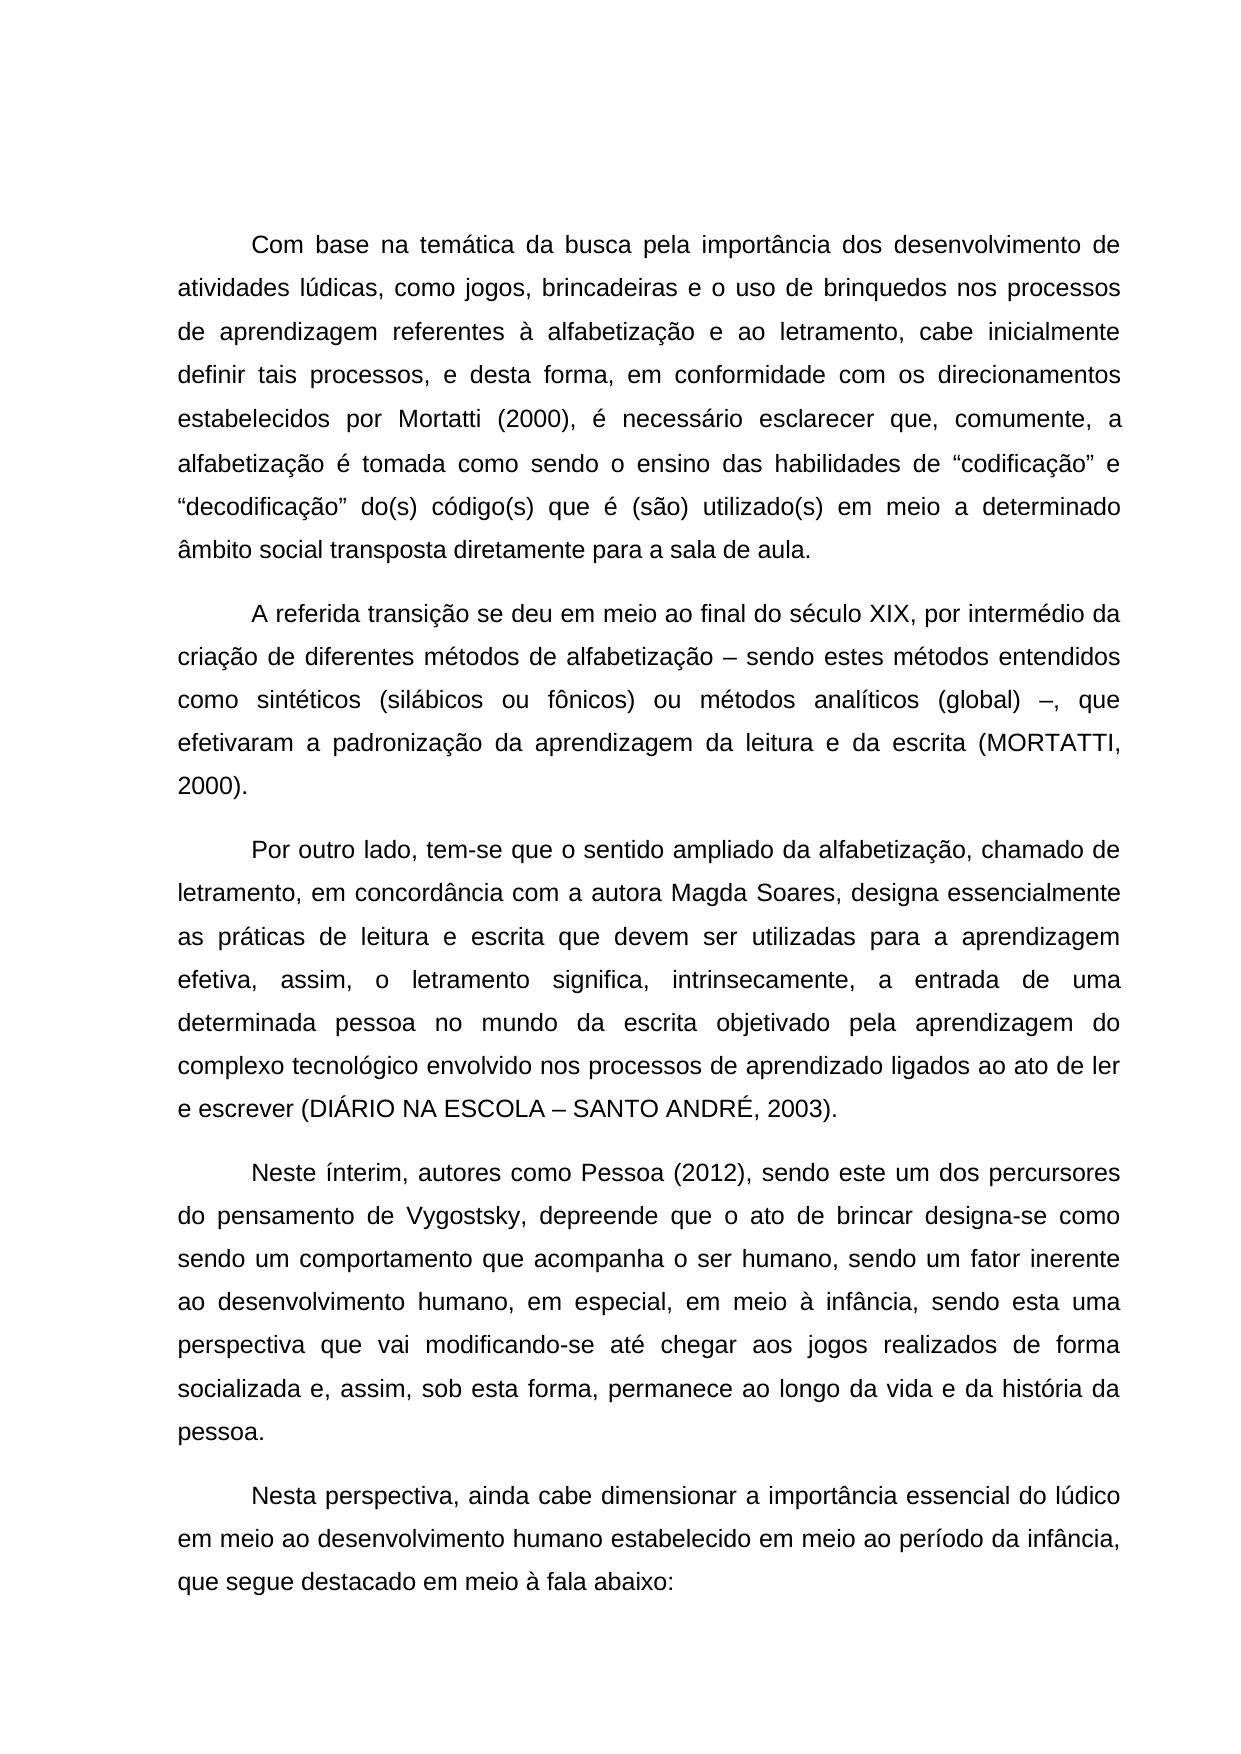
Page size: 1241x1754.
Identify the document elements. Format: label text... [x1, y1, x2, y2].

text Neste ínterim, autores como Pessoa (2012), sendo este um dos percursores do pensamento de Vygostsky, depreende que o ato de brincar designa-se como sendo um comportamento que acompanha o ser humano, sendo um fator inerente ao desenvolvimento humano, em especial, em meio à infância, sendo esta uma perspectiva que vai modificando-se até chegar aos jogos realizados de forma socializada e, assim, sob esta forma, permanece ao longo da vida e da história da pessoa. [177, 1158, 1122, 1445]
text Com base na temática da busca pela importância dos desenvolvimento de atividades lúdicas, como jogos, brincadeiras e o uso de brinquedos nos processos de aprendizagem referentes à alfabetização e ao letramento, cabe inicialmente definir tais processos, e desta forma, em conformidade com os direcionamentos estabelecidos por Mortatti (2000), é necessário esclarecer que, comumente, a alfabetização é tomada como sendo o ensino das habilidades de “codificação” e “decodificação” do(s) código(s) que é (são) utilizado(s) em meio a determinado âmbito social transposta diretamente para a sala de aula. [177, 230, 1122, 563]
text Nesta perspectiva, ainda cabe dimensionar a importância essencial do lúdico em meio ao desenvolvimento humano estabelecido em meio ao período da infância, que segue destacado em meio à fala abaixo: [177, 1481, 1122, 1596]
text Por outro lado, tem-se que o sentido ampliado da alfabetização, chamado de letramento, em concordância com a autora Magda Soares, designa essencialmente as práticas de leitura e escrita que devem ser utilizadas para a aprendizagem efetiva, assim, o letramento significa, intrinsecamente, a entrada de uma determinada pessoa no mundo da escrita objetivado pela aprendizagem do complexo tecnológico envolvido nos processos de aprendizado ligados ao ato de ler e escrever (DIÁRIO NA ESCOLA – SANTO ANDRÉ, 2003). [177, 835, 1122, 1123]
text A referida transição se deu em meio ao final do século XIX, por intermédio da criação de diferentes métodos de alfabetização – sendo estes métodos entendidos como sintéticos (silábicos ou fônicos) ou métodos analíticos (global) –, que efetivaram a padronização da aprendizagem da leitura e da escrita (MORTATTI, 2000). [177, 599, 1122, 800]
